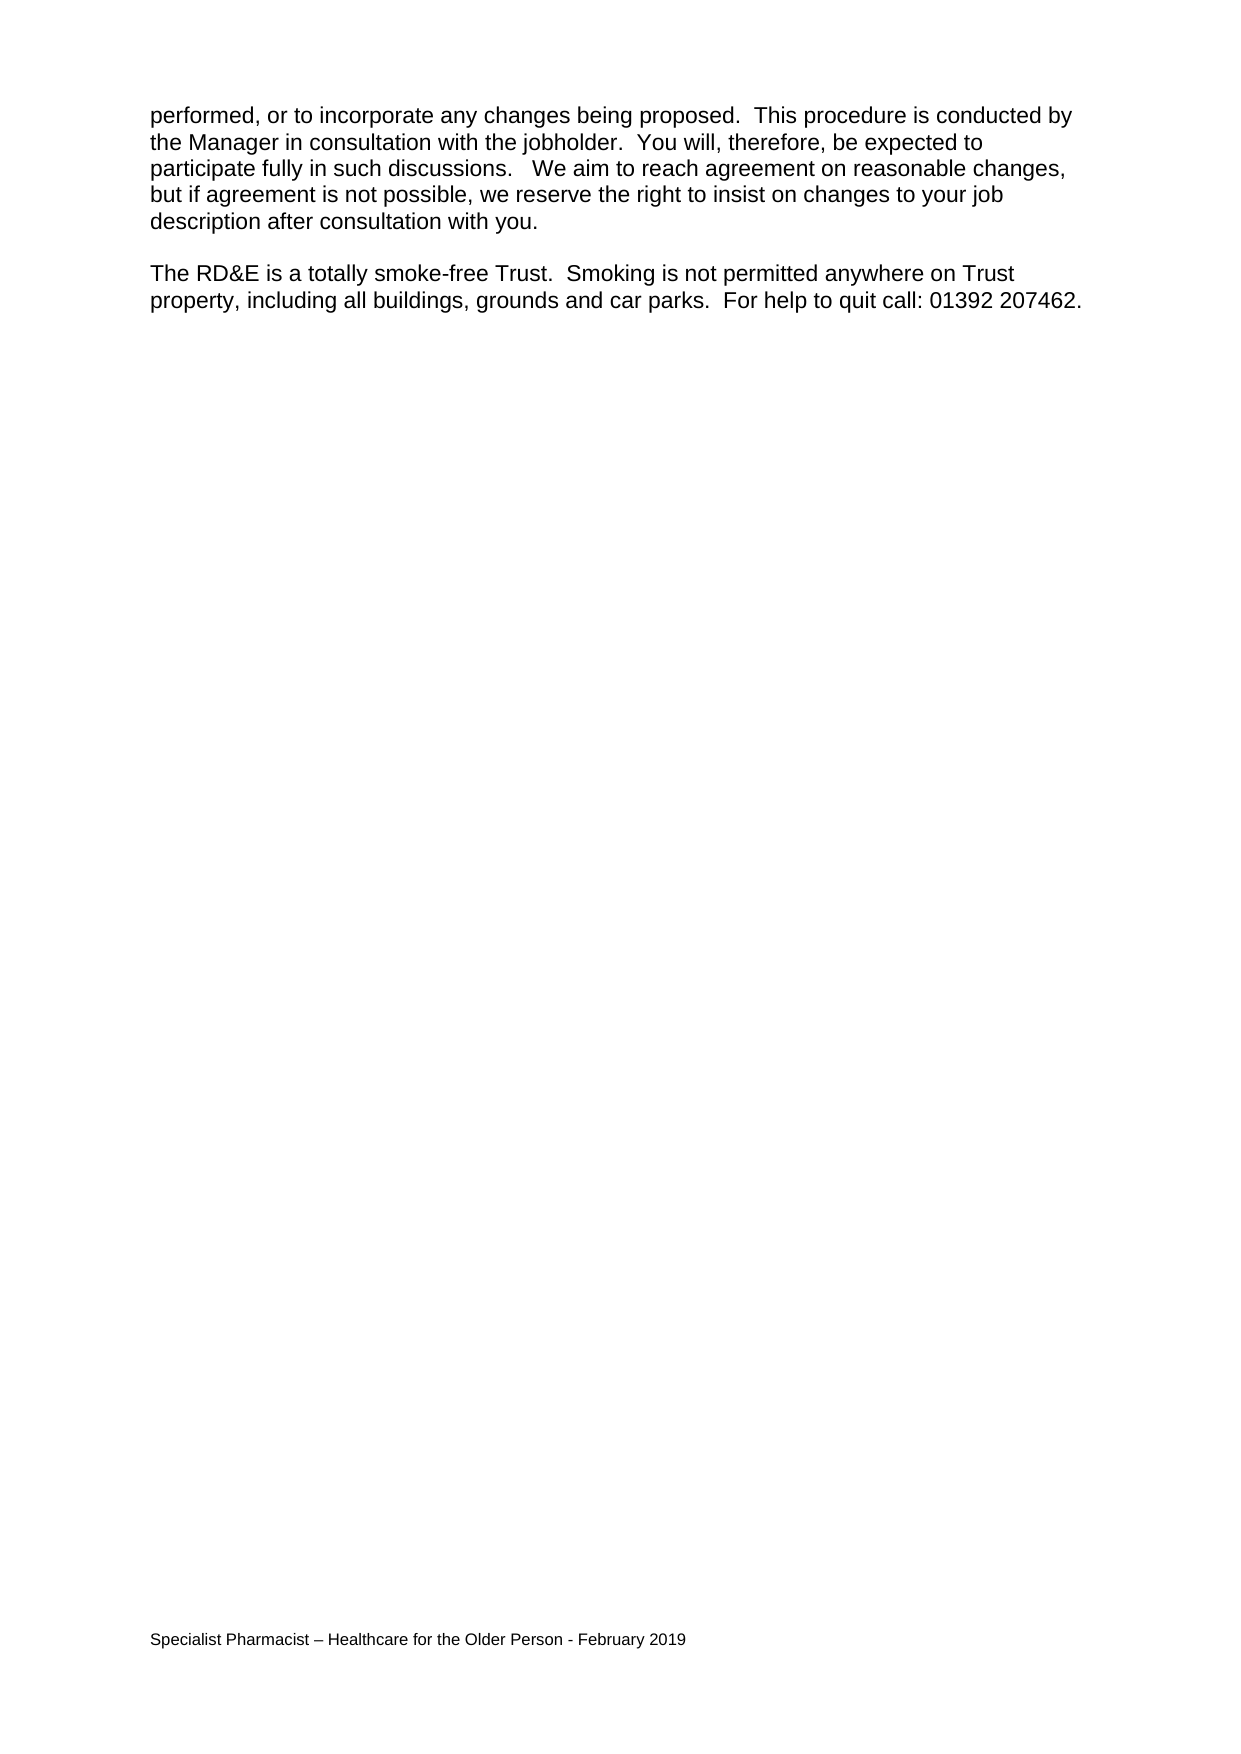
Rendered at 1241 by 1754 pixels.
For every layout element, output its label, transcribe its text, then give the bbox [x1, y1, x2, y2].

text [150, 102, 1090, 234]
text The RD&E is a totally smoke-free Trust. Smoking is not permitted anywhere on Trust property, including all buildings, grounds and car parks. For help to quit call: 01392 207462. [150, 260, 1090, 313]
